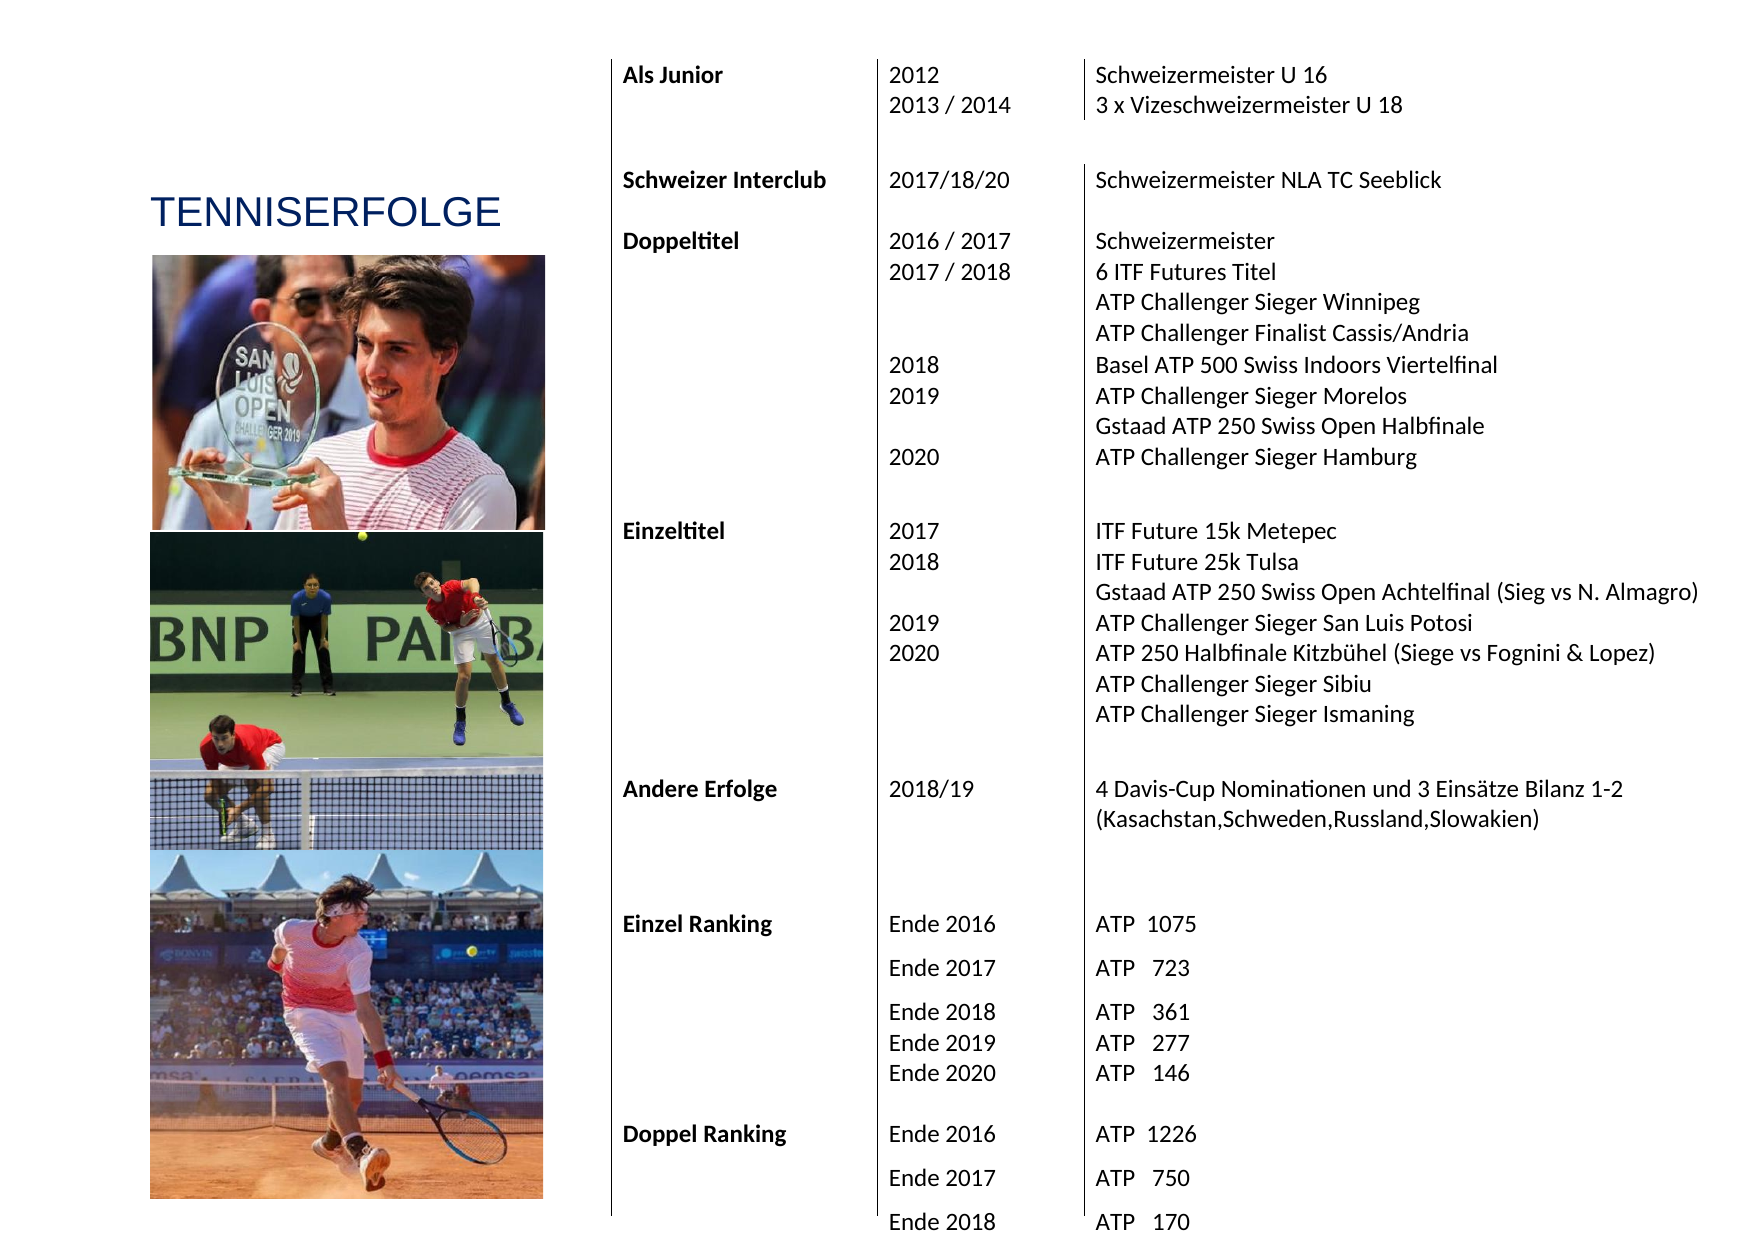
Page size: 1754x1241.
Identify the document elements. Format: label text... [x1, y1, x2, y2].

text TennisErfolge [150, 187, 596, 235]
picture [150, 532, 544, 1199]
picture [152, 255, 546, 530]
